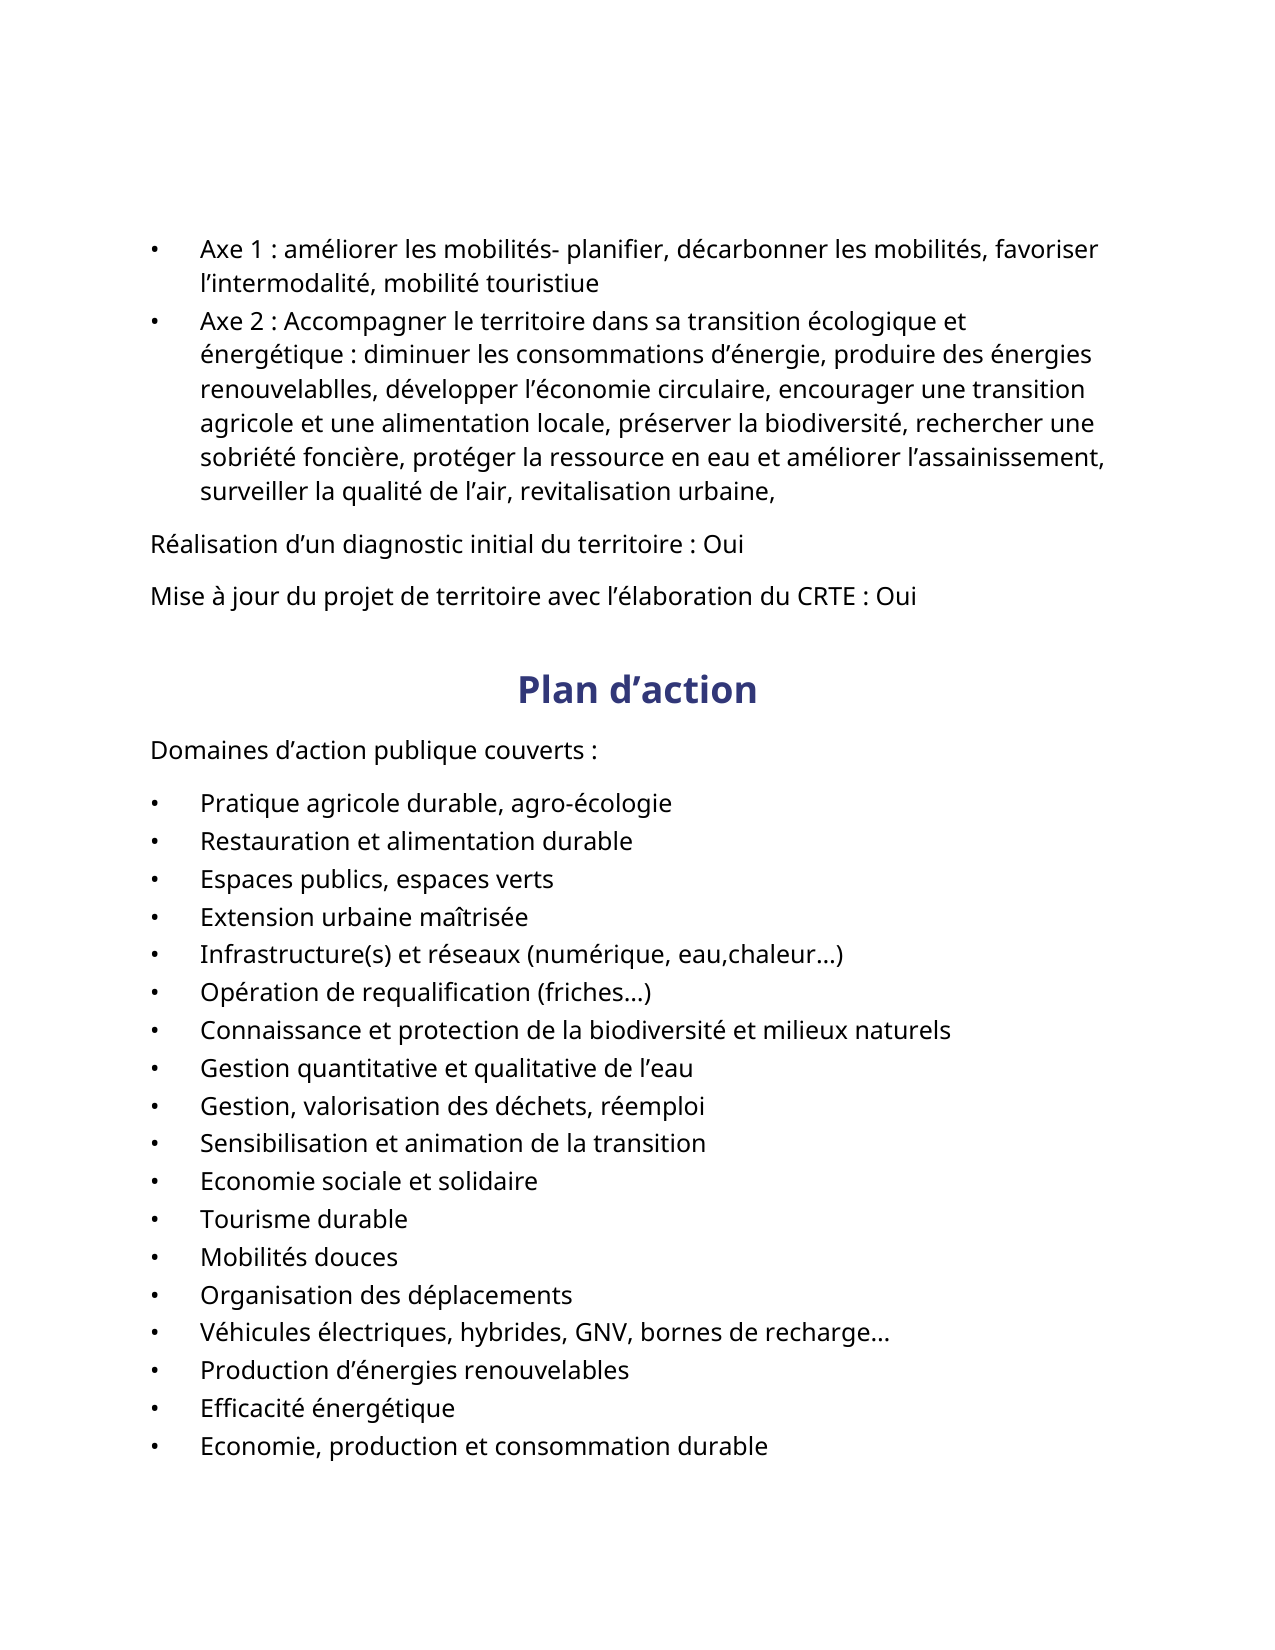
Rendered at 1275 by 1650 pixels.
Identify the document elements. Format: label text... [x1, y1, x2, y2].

list Connaissance et protection de la biodiversité et milieux naturels [150, 1013, 1125, 1047]
list Restauration et alimentation durable [150, 823, 1125, 858]
list Tourisme durable [150, 1202, 1125, 1236]
text Domaines d’action publique couverts : [150, 733, 1125, 767]
list Mobilités douces [150, 1239, 1125, 1273]
list Sensibilisation et animation de la transition [150, 1126, 1125, 1160]
list Pratique agricole durable, agro-écologie [150, 786, 1125, 820]
list Organisation des déplacements [150, 1277, 1125, 1311]
text Réalisation d’un diagnostic initial du territoire : Oui [150, 526, 1125, 560]
list Axe 2 : Accompagner le territoire dans sa transition écologique et énergétique : diminuer les consommations d’énergie, produire des énergies renouvelablles, développer l’économie circulaire, encourager une transition agricole et une alimentation locale, préserver la biodiversité, rechercher une sobriété foncière, protéger la ressource en eau et améliorer l’assainissement, surveiller la qualité de l’air, revitalisation urbaine, [150, 303, 1125, 507]
list Efficacité énergétique [150, 1391, 1125, 1425]
list Axe 1 : améliorer les mobilités- planifier, décarbonner les mobilités, favoriser l’intermodalité, mobilité touristiue [150, 231, 1125, 299]
list Espaces publics, espaces verts [150, 861, 1125, 895]
list Economie, production et consommation durable [150, 1428, 1125, 1463]
list Infrastructure(s) et réseaux (numérique, eau,chaleur…) [150, 937, 1125, 971]
list Véhicules électriques, hybrides, GNV, bornes de recharge… [150, 1315, 1125, 1349]
list Production d’énergies renouvelables [150, 1353, 1125, 1387]
text Mise à jour du projet de territoire avec l’élaboration du CRTE : Oui [150, 579, 1125, 613]
list Opération de requalification (friches…) [150, 975, 1125, 1009]
list Gestion quantitative et qualitative de l’eau [150, 1050, 1125, 1084]
list Gestion, valorisation des déchets, réemploi [150, 1088, 1125, 1122]
list Economie sociale et solidaire [150, 1164, 1125, 1198]
subtitle Plan d’action [150, 663, 1125, 714]
list Extension urbaine maîtrisée [150, 899, 1125, 933]
